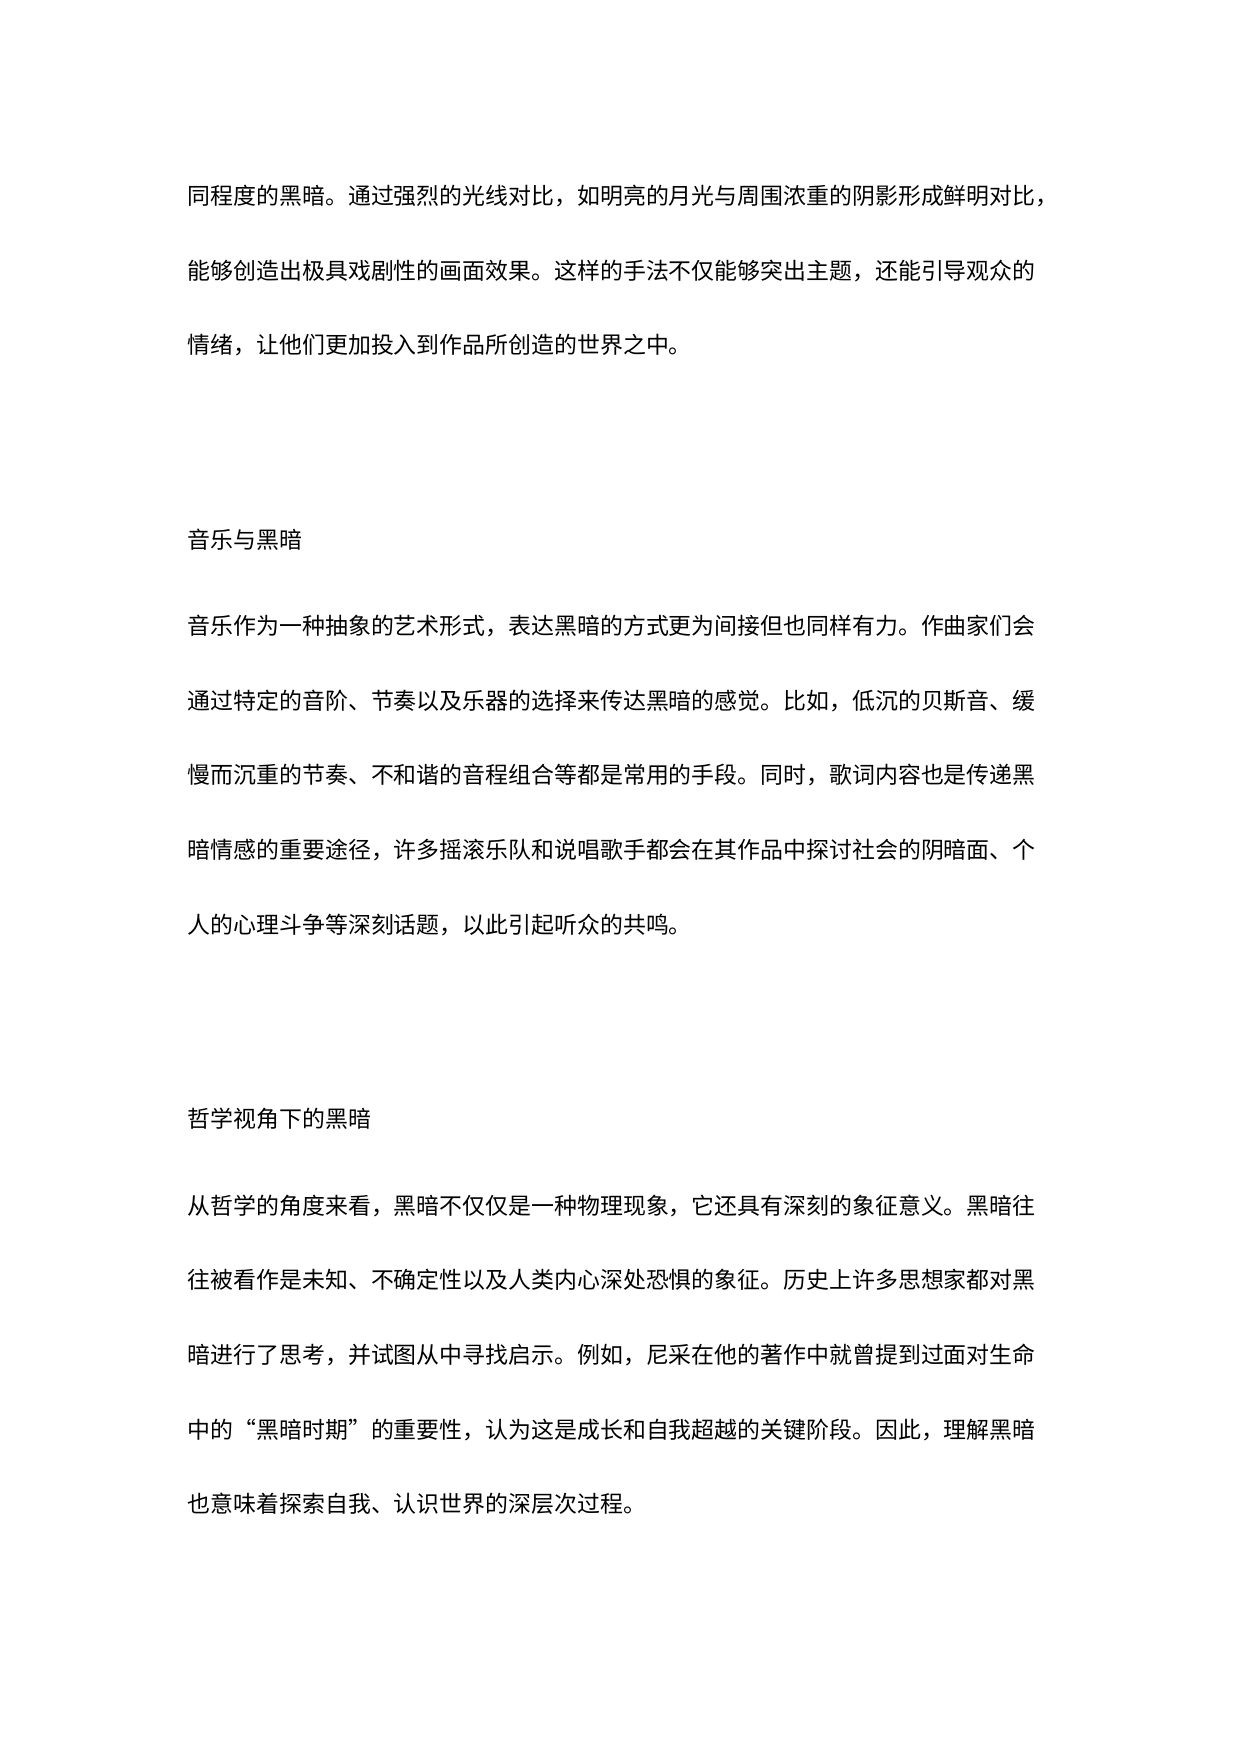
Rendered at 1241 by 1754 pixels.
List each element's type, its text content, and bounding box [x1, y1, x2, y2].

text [187, 162, 1053, 376]
text 从哲学的角度来看，黑暗不仅仅是一种物理现象，它还具有深刻的象征意义。黑暗往往被看作是未知、不确定性以及人类内心深处恐惧的象征。历史上许多思想家都对黑暗进行了思考，并试图从中寻找启示。例如，尼采在他的著作中就曾提到过面对生命中的“黑暗时期”的重要性，认为这是成长和自我超越的关键阶段。因此，理解黑暗也意味着探索自我、认识世界的深层次过程。 [187, 1172, 1053, 1536]
text 音乐与黑暗 [187, 506, 1053, 571]
text 音乐作为一种抽象的艺术形式，表达黑暗的方式更为间接但也同样有力。作曲家们会通过特定的音阶、节奏以及乐器的选择来传达黑暗的感觉。比如，低沉的贝斯音、缓慢而沉重的节奏、不和谐的音程组合等都是常用的手段。同时，歌词内容也是传递黑暗情感的重要途径，许多摇滚乐队和说唱歌手都会在其作品中探讨社会的阴暗面、个人的心理斗争等深刻话题，以此引起听众的共鸣。 [187, 592, 1053, 956]
text 哲学视角下的黑暗 [187, 1085, 1053, 1150]
